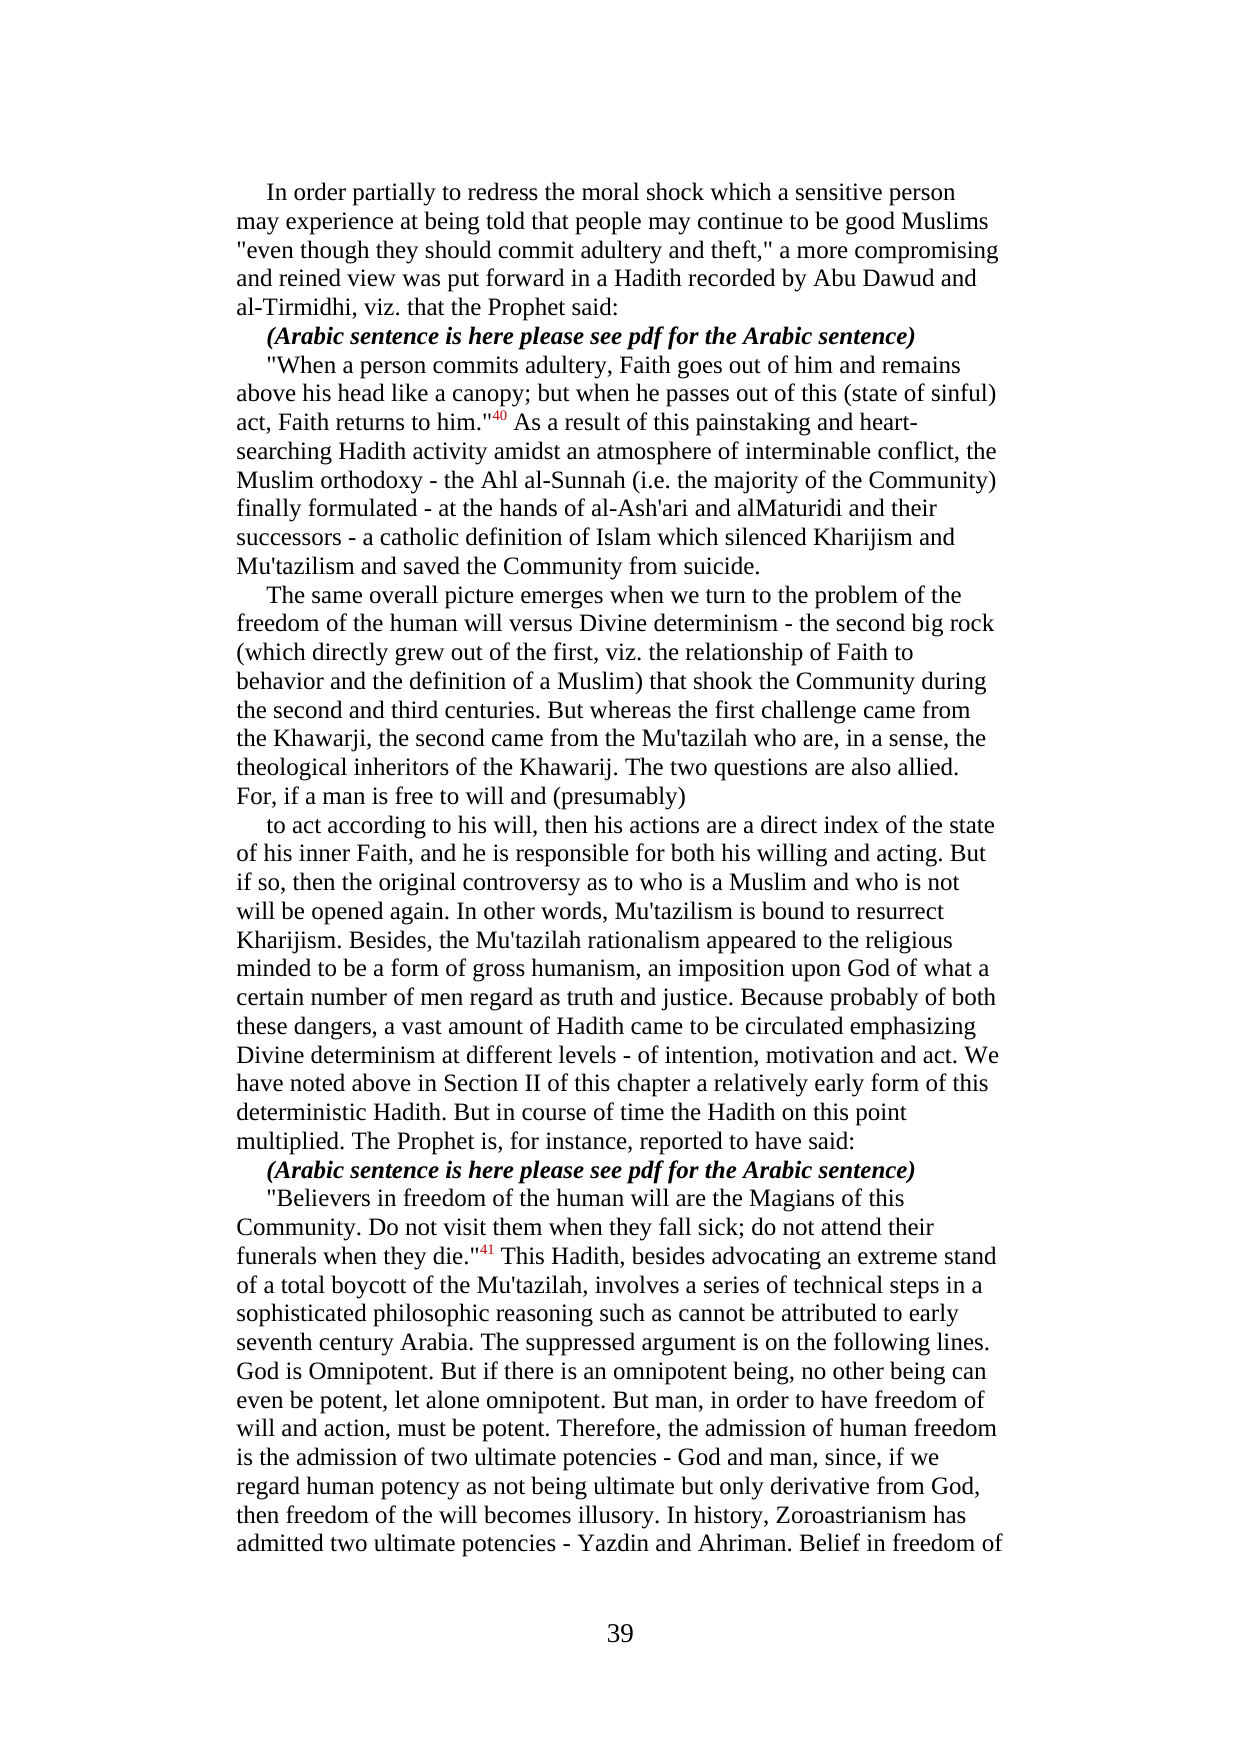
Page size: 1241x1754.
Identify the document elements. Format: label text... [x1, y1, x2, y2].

text (Arabic sentence is here please see pdf for the Arabic sentence) [236, 1155, 1004, 1183]
text to act according to his will, then his actions are a direct index of the state of his inner Faith, and he is responsible for both his willing and acting. But if so, then the original controversy as to who is a Muslim and who is not will be opened again. In other words, Mu'tazilism is bound to resurrect Kharijism. Besides, the Mu'tazilah rationalism appeared to the religious minded to be a form of gross humanism, an imposition upon God of what a certain number of men regard as truth and justice. Because probably of both these dangers, a vast amount of Hadith came to be circulated emphasizing Divine determinism at different levels - of intention, motivation and act. We have noted above in Section II of this chapter a relatively early form of this deterministic Hadith. But in course of time the Hadith on this point multiplied. The Prophet is, for instance, reported to have said: [236, 810, 1004, 1155]
text The same overall picture emerges when we turn to the problem of the freedom of the human will versus Divine determinism - the second big rock (which directly grew out of the first, viz. the relationship of Faith to behavior and the definition of a Muslim) that shook the Community during the second and third centuries. But whereas the first challenge came from the Khawarji, the second came from the Mu'tazilah who are, in a sense, the theological inheritors of the Khawarij. The two questions are also allied. For, if a man is free to will and (presumably) [236, 580, 1004, 810]
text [236, 1183, 1004, 1557]
text (Arabic sentence is here please see pdf for the Arabic sentence) [236, 321, 1004, 350]
text "When a person commits adultery, Faith goes out of him and remains above his head like a canopy; but when he passes out of this (state of sinful) act, Faith returns to him."40 As a result of this painstaking and heart-searching Hadith activity amidst an atmosphere of interminable conflict, the Muslim orthodoxy - the Ahl al-Sunnah (i.e. the majority of the Community) finally formulated - at the hands of al-Ash'ari and alMaturidi and their successors - a catholic definition of Islam which silenced Kharijism and Mu'tazilism and saved the Community from suicide. [236, 350, 1004, 580]
text In order partially to redress the moral shock which a sensitive person may experience at being told that people may continue to be good Muslims "even though they should commit adultery and theft," a more compromising and reined view was put forward in a Hadith recorded by Abu Dawud and al-Tirmidhi, viz. that the Prophet said: [236, 177, 1004, 321]
